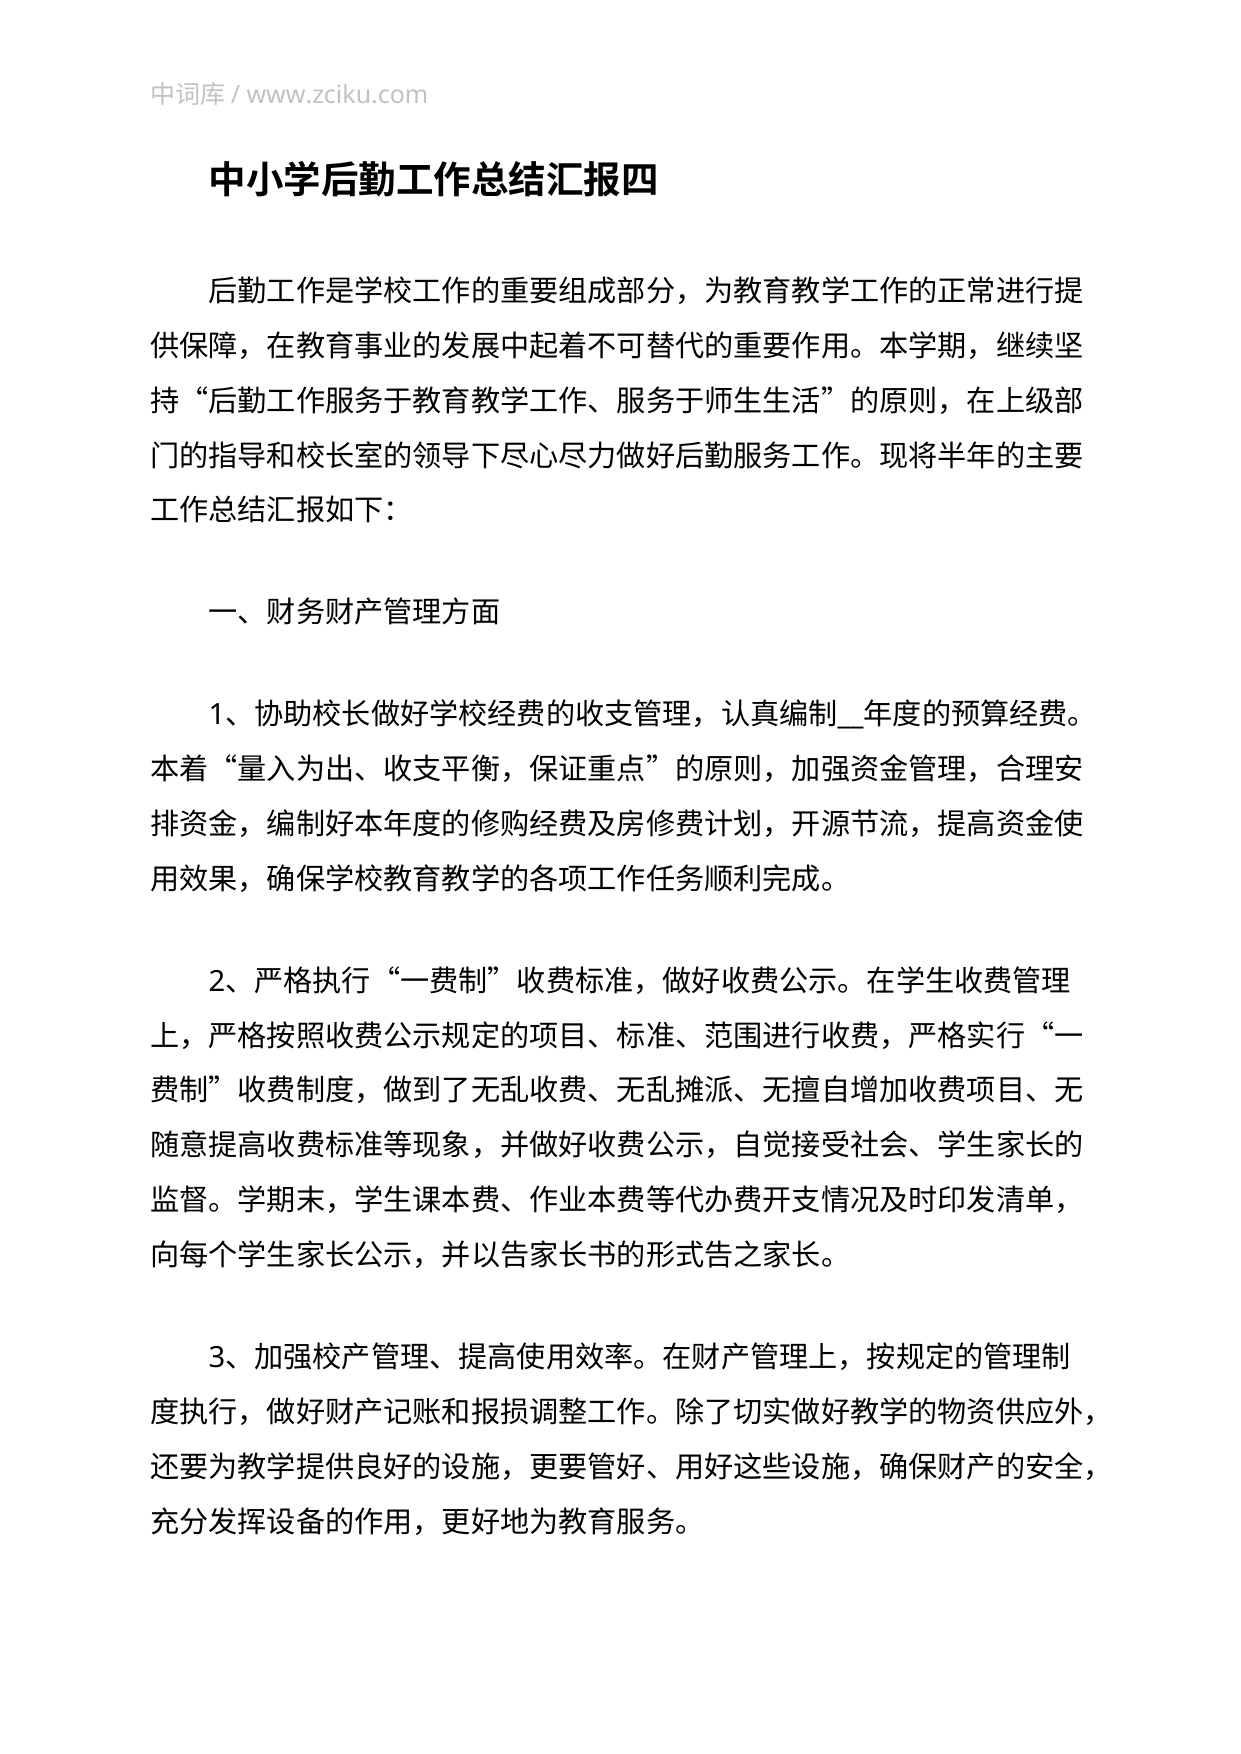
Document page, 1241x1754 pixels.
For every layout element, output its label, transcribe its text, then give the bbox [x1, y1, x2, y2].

text 中小学后勤工作总结汇报四 [150, 150, 1090, 204]
text 一、财务财产管理方面 [150, 589, 1090, 631]
text 3、加强校产管理、提高使用效率。在财产管理上，按规定的管理制度执行，做好财产记账和报损调整工作。除了切实做好教学的物资供应外，还要为教学提供良好的设施，更要管好、用好这些设施，确保财产的安全，充分发挥设备的作用，更好地为教育服务。 [150, 1333, 1090, 1541]
text 后勤工作是学校工作的重要组成部分，为教育教学工作的正常进行提供保障，在教育事业的发展中起着不可替代的重要作用。本学期，继续坚持“后勤工作服务于教育教学工作、服务于师生生活”的原则，在上级部门的指导和校长室的领导下尽心尽力做好后勤服务工作。现将半年的主要工作总结汇报如下： [150, 267, 1090, 529]
text 2、严格执行“一费制”收费标准，做好收费公示。在学生收费管理上，严格按照收费公示规定的项目、标准、范围进行收费，严格实行“一费制”收费制度，做到了无乱收费、无乱摊派、无擅自增加收费项目、无随意提高收费标准等现象，并做好收费公示，自觉接受社会、学生家长的监督。学期末，学生课本费、作业本费等代办费开支情况及时印发清单，向每个学生家长公示，并以告家长书的形式告之家长。 [150, 957, 1090, 1274]
text 1、协助校长做好学校经费的收支管理，认真编制__年度的预算经费。本着“量入为出、收支平衡，保证重点”的原则，加强资金管理，合理安排资金，编制好本年度的修购经费及房修费计划，开源节流，提高资金使用效果，确保学校教育教学的各项工作任务顺利完成。 [150, 691, 1090, 898]
